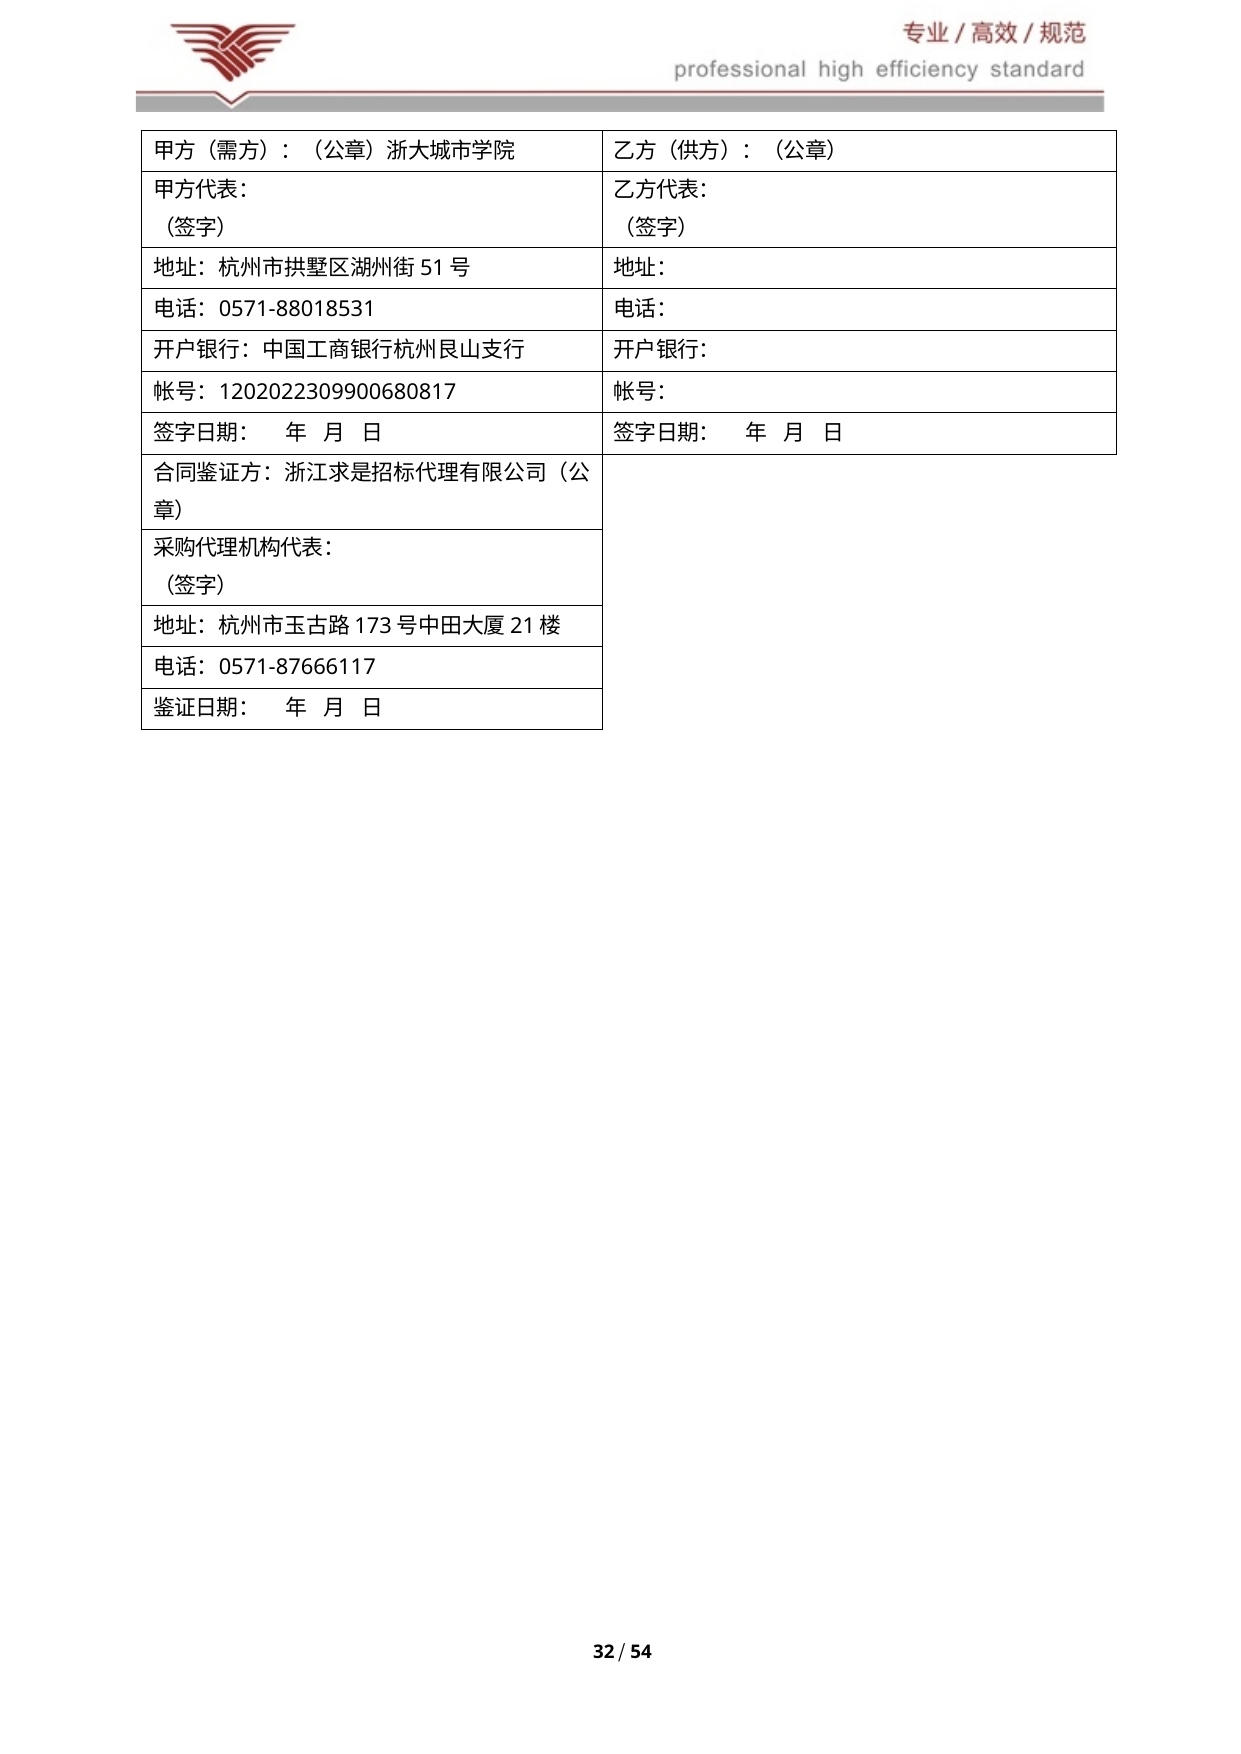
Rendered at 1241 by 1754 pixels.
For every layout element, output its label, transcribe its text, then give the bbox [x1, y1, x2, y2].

table_cell 采购代理机构代表： （签字） [142, 530, 602, 605]
table_cell 开户银行：中国工商银行杭州艮山支行 [142, 331, 602, 371]
table_cell 签字日期： 年 月 日 [603, 413, 1116, 454]
table_cell 甲方代表： （签字） [142, 172, 602, 247]
table_cell 电话： [603, 289, 1116, 329]
table_cell 电话：0571-87666117 [142, 647, 602, 688]
table_cell 地址：杭州市拱墅区湖州街51号 [142, 248, 602, 288]
table_cell 电话：0571-88018531 [142, 289, 602, 329]
table_header 甲方（需方）：（公章）浙大城市学院 [142, 131, 602, 171]
table_cell 地址： [603, 248, 1116, 288]
picture [135, 0, 1105, 112]
table_cell 地址：杭州市玉古路173号中田大厦21楼 [142, 606, 602, 646]
table_cell 鉴证日期： 年 月 日 [142, 689, 602, 729]
table_cell 开户银行： [603, 331, 1116, 371]
table_cell 合同鉴证方：浙江求是招标代理有限公司（公章） [142, 455, 602, 529]
table_cell 乙方代表： （签字） [603, 172, 1116, 247]
table_cell 签字日期： 年 月 日 [142, 413, 602, 454]
table_cell 帐号： [603, 372, 1116, 412]
table_cell 帐号：1202022309900680817 [142, 372, 602, 412]
table_header 乙方（供方）：（公章） [603, 131, 1116, 171]
